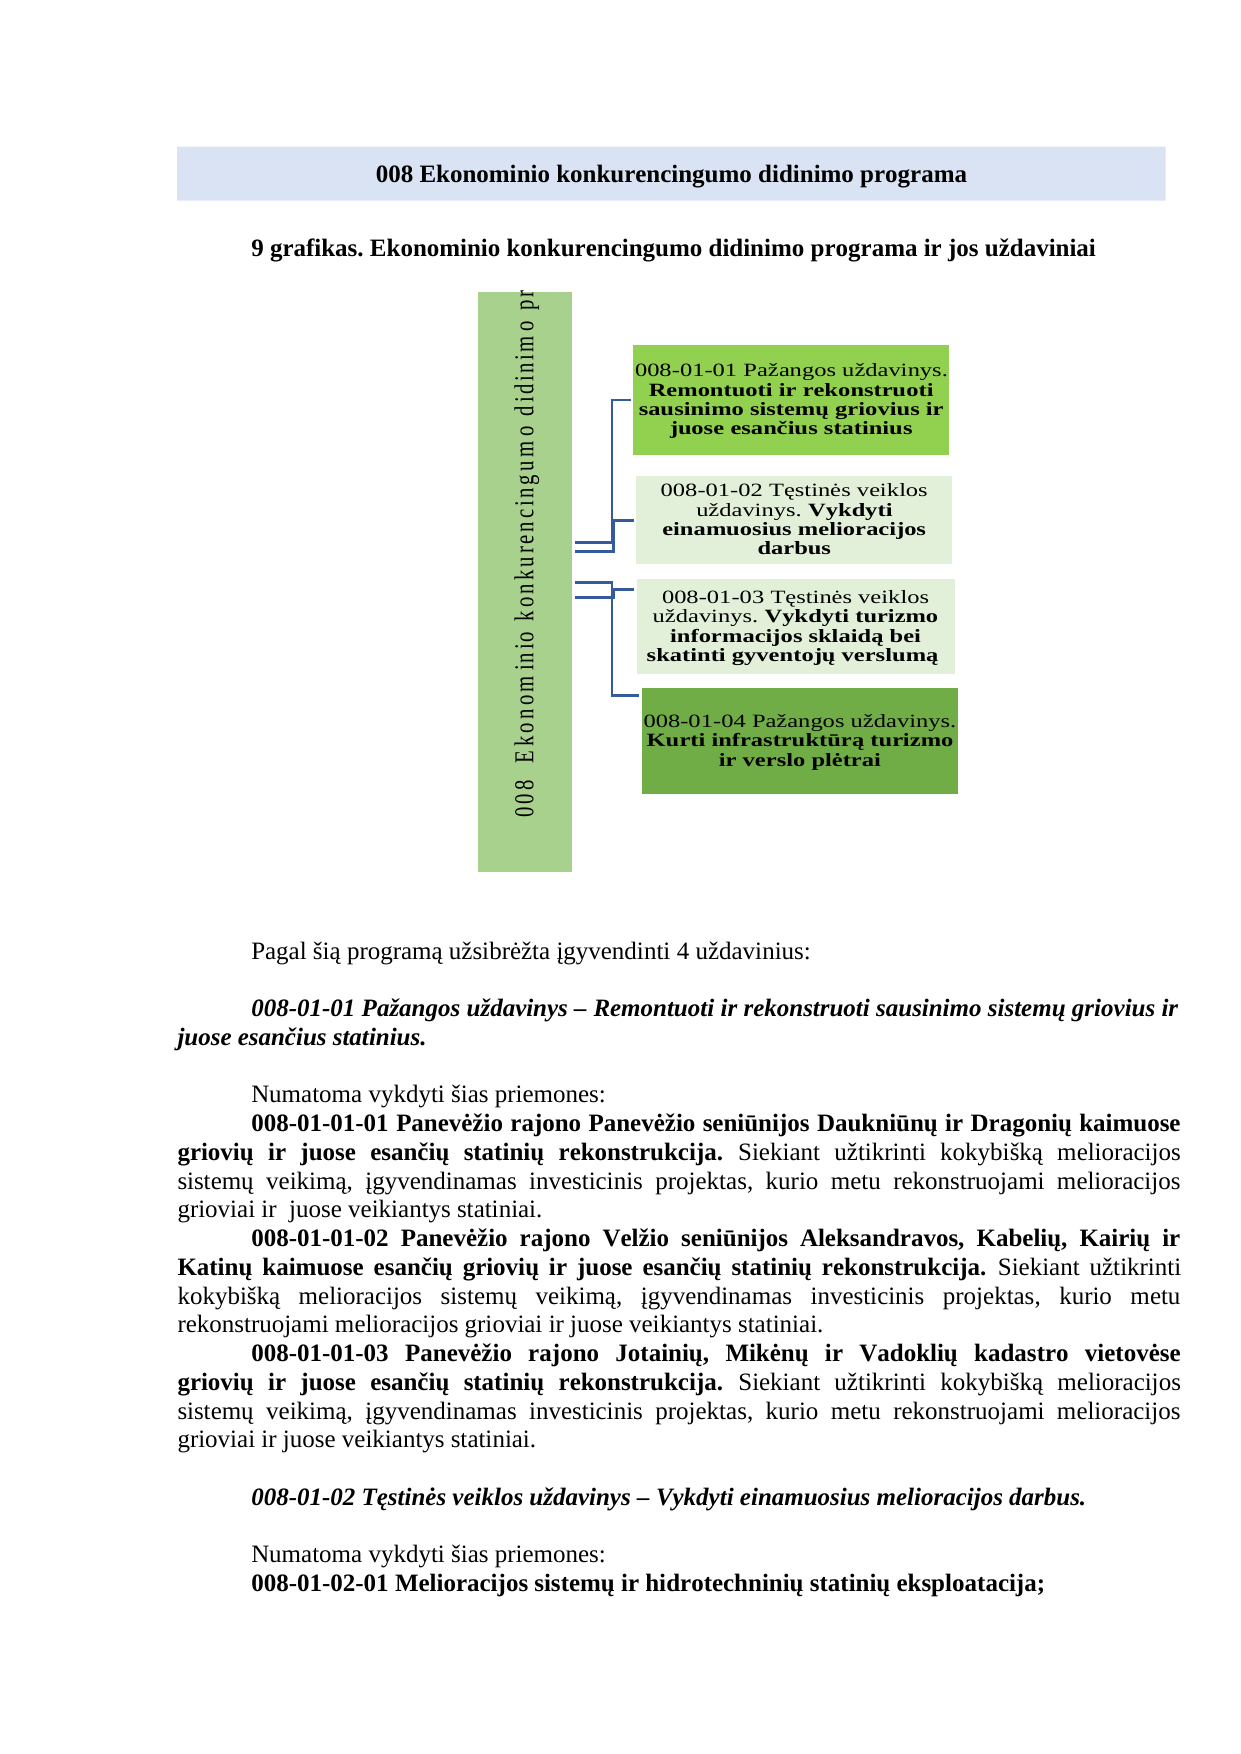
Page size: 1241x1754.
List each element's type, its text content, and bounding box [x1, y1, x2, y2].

text Numatoma vykdyti šias priemones: [177, 1079, 1181, 1108]
text 008-01-02-01 Melioracijos sistemų ir hidrotechninių statinių eksploatacija; [177, 1568, 1181, 1597]
text 008-01-01-02 Panevėžio rajono Velžio seniūnijos Aleksandravos, Kabelių, Kairių ir Katinų kaimuose esančių griovių ir juose esančių statinių rekonstrukcija. Siekiant užtikrinti kokybišką melioracijos sistemų veikimą, įgyvendinamas investicinis projektas, kurio metu rekonstruojami melioracijos grioviai ir juose veikiantys statiniai. [177, 1223, 1181, 1338]
text 008-01-01-03 Panevėžio rajono Jotainių, Mikėnų ir Vadoklių kadastro vietovėse griovių ir juose esančių statinių rekonstrukcija. Siekiant užtikrinti kokybišką melioracijos sistemų veikimą, įgyvendinamas investicinis projektas, kurio metu rekonstruojami melioracijos grioviai ir juose veikiantys statiniai. [177, 1338, 1181, 1453]
text Numatoma vykdyti šias priemones: [177, 1539, 1181, 1568]
text 9 grafikas. Ekonominio konkurencingumo didinimo programa ir jos uždaviniai [177, 233, 1181, 262]
text Pagal šią programą užsibrėžta įgyvendinti 4 uždavinius: [177, 936, 1181, 964]
text 008-01-02 Tęstinės veiklos uždavinys – Vykdyti einamuosius melioracijos darbus. [177, 1482, 1181, 1511]
text 008-01-01-01 Panevėžio rajono Panevėžio seniūnijos Daukniūnų ir Dragonių kaimuose griovių ir juose esančių statinių rekonstrukcija. Siekiant užtikrinti kokybišką melioracijos sistemų veikimą, įgyvendinamas investicinis projektas, kurio metu rekonstruojami melioracijos grioviai ir juose veikiantys statiniai. [177, 1108, 1181, 1223]
text 008-01-01 Pažangos uždavinys – Remontuoti ir rekonstruoti sausinimo sistemų griovius ir juose esančius statinius. [177, 993, 1181, 1051]
